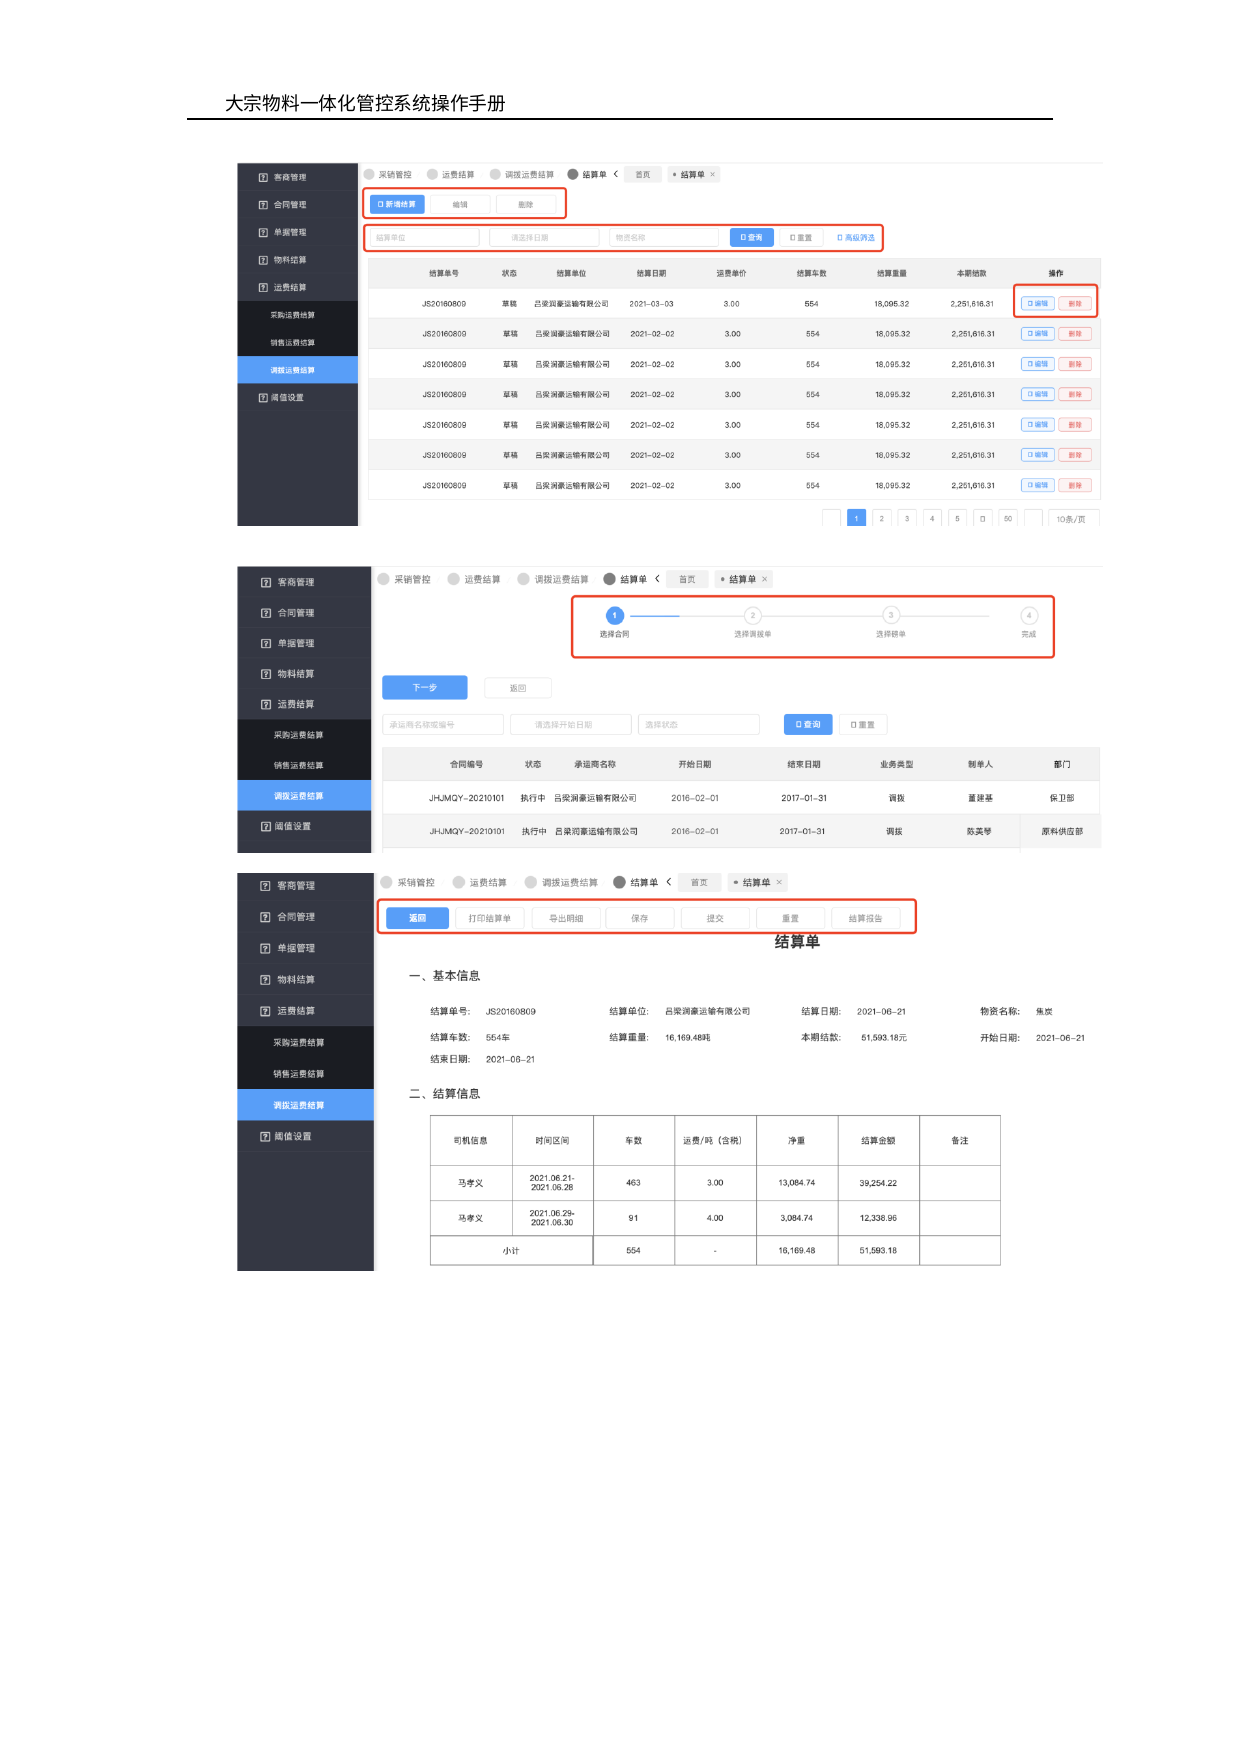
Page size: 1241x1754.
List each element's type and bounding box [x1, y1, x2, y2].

picture [237, 566, 1103, 853]
picture [237, 873, 1103, 1271]
picture [237, 162, 1103, 526]
